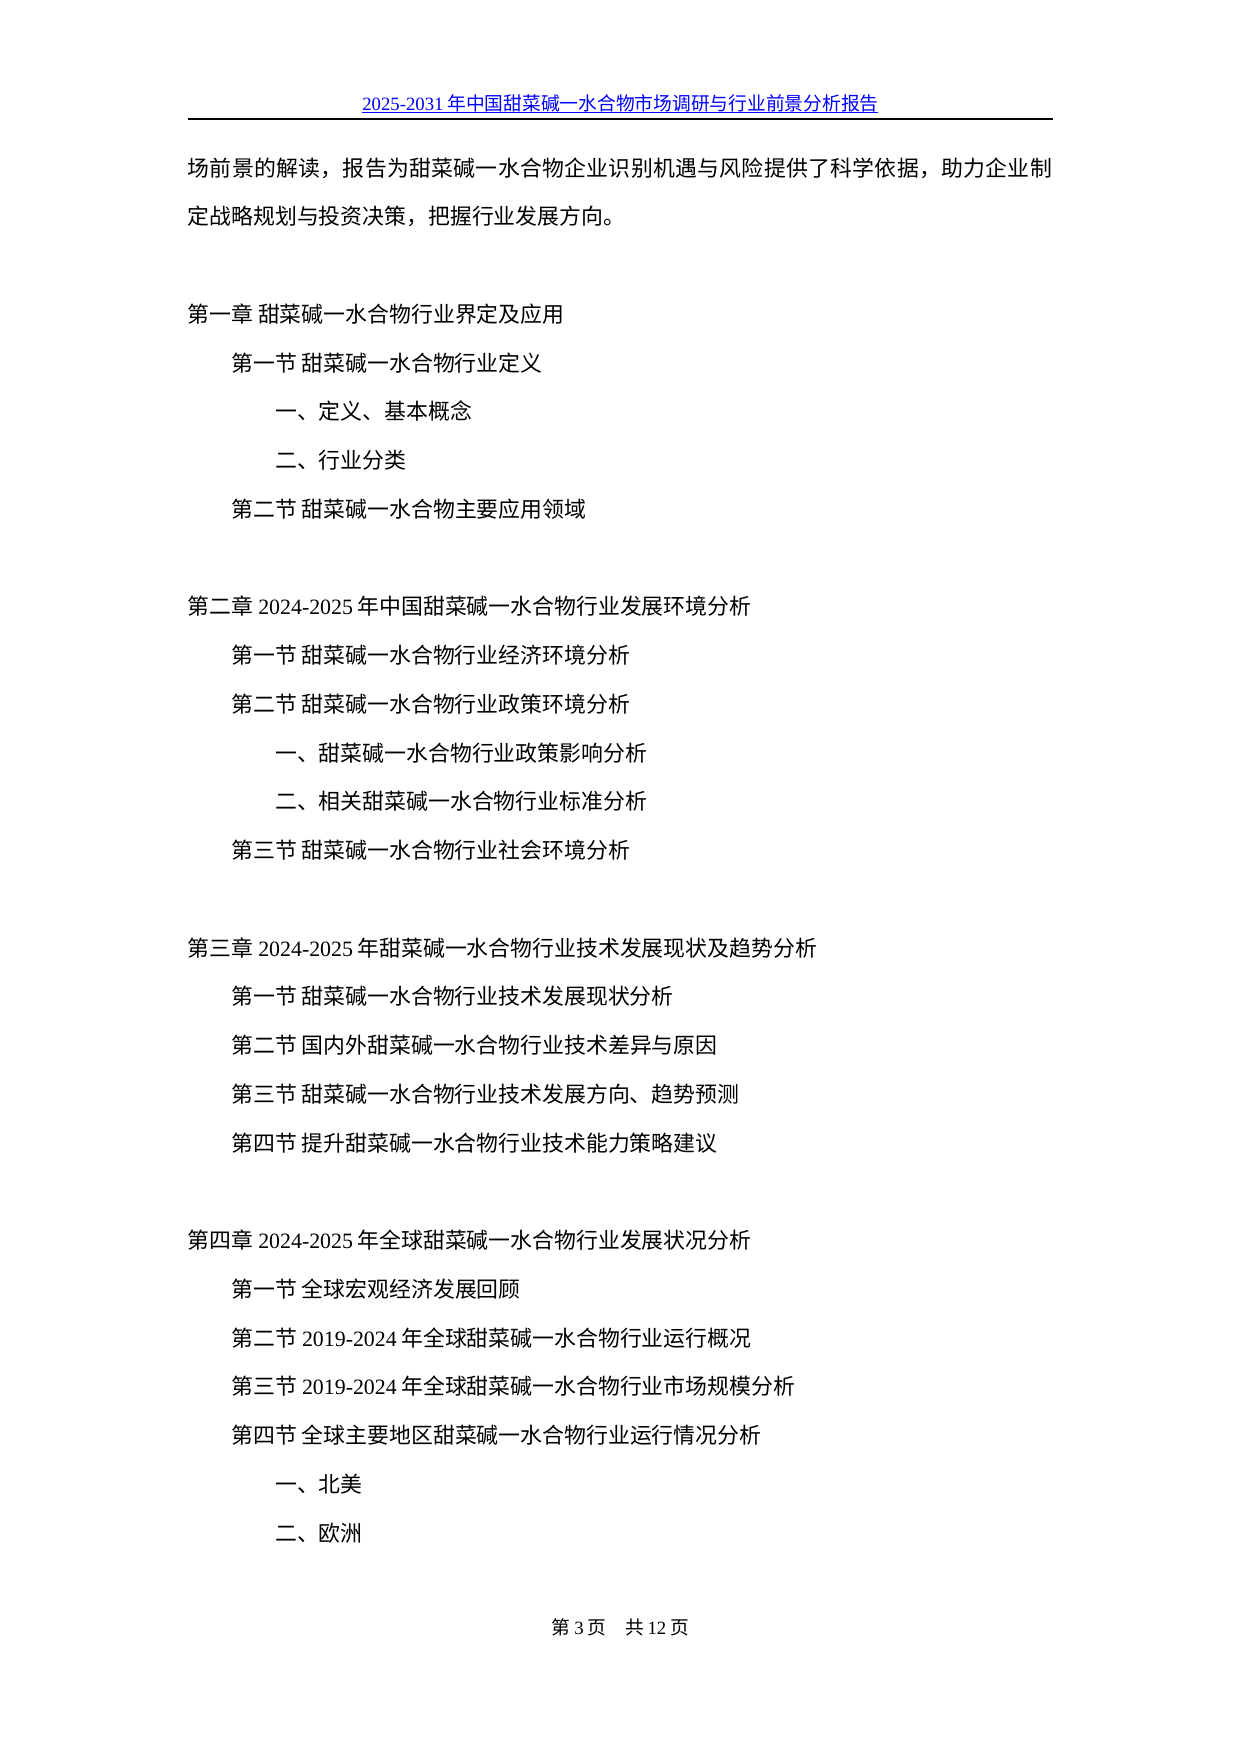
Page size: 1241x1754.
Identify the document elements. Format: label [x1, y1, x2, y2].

text [187, 150, 1053, 1548]
